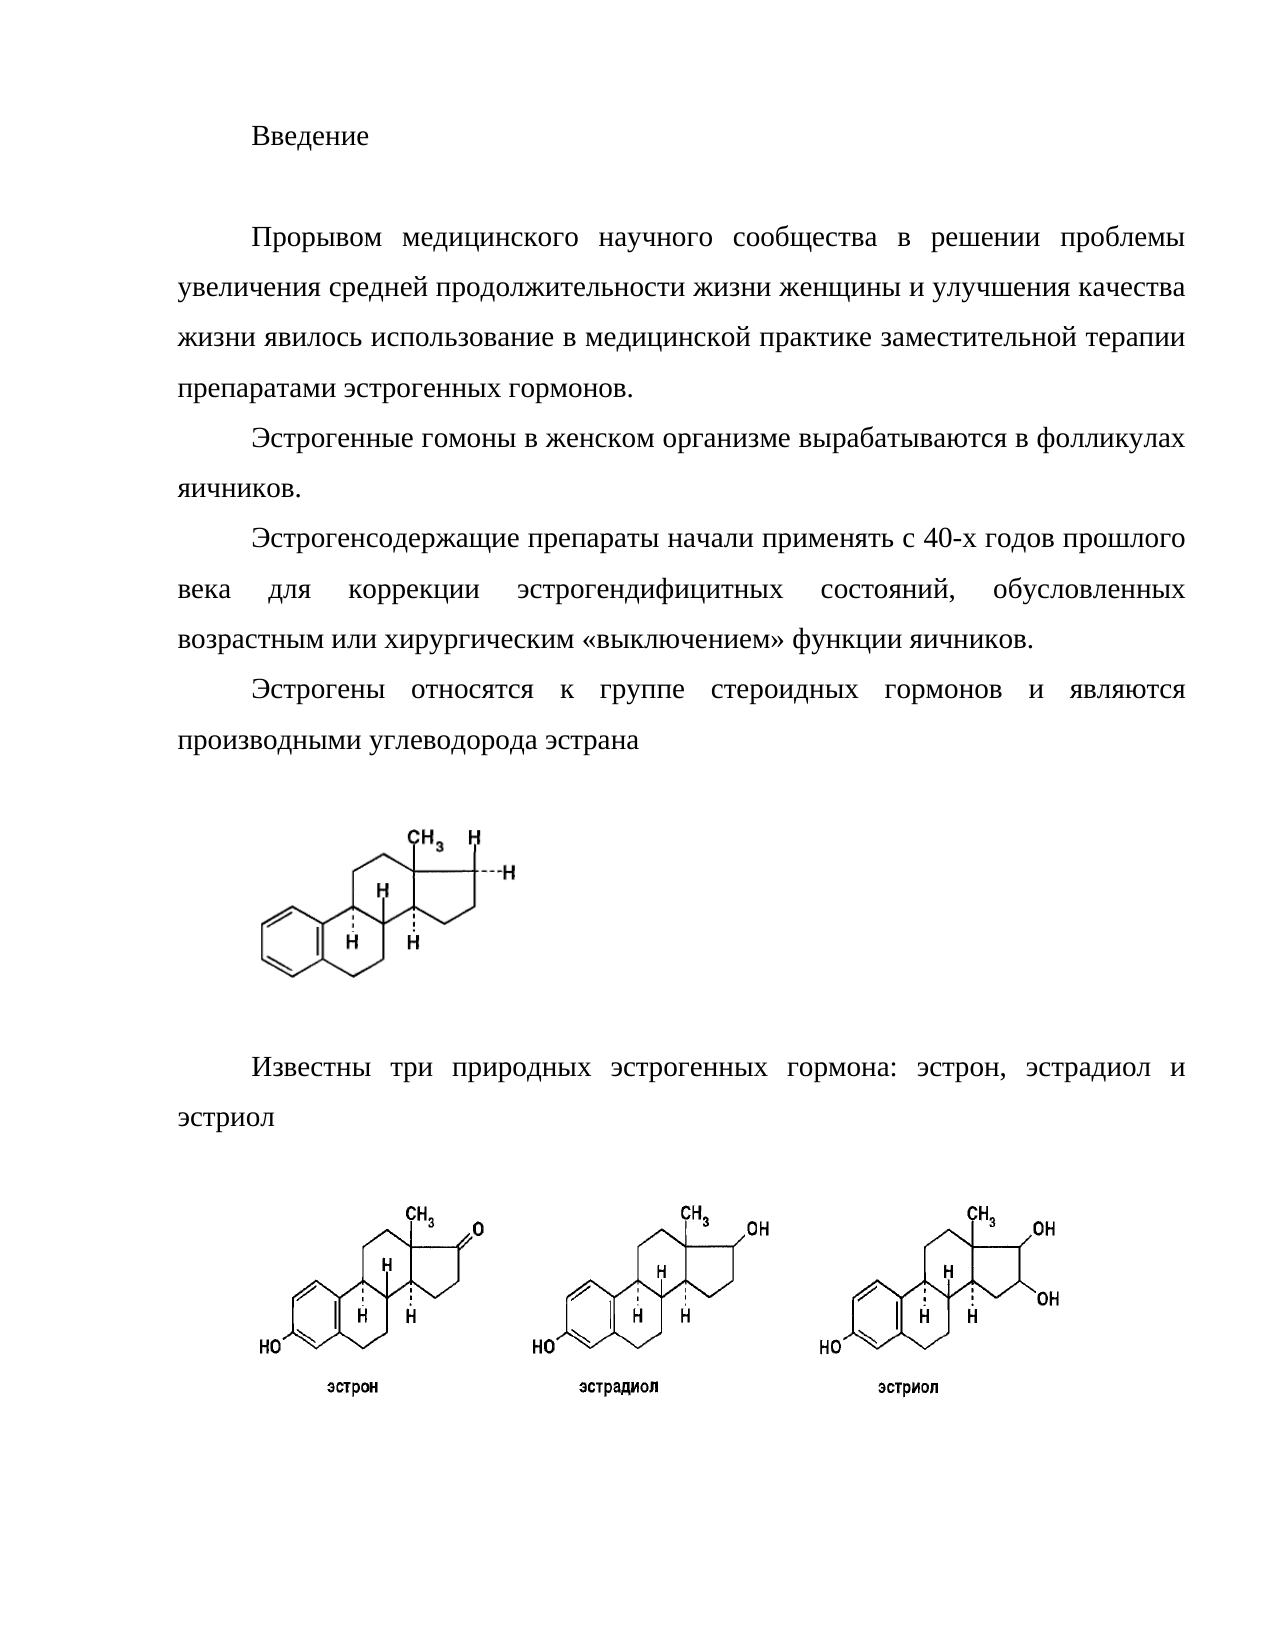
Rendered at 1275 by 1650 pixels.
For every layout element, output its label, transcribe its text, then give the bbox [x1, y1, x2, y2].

text Известны три природных эстрогенных гормона: эстрон, эстрадиол и эстриол [177, 1049, 1186, 1133]
text Введение [177, 118, 1186, 152]
text Прорывом медицинского научного сообщества в решении проблемы увеличения средней продолжительности жизни женщины и улучшения качества жизни явилось использование в медицинской практике заместительной терапии препаратами эстрогенных гормонов. [177, 219, 1186, 403]
text Эстрогенсодержащие препараты начали применять с 40-х годов прошлого века для коррекции эстрогендифицитных состояний, обусловленных возрастным или хирургическим «выключением» функции яичников. [177, 521, 1186, 655]
text Эстрогены относятся к группе стероидных гормонов и являются производными углеводорода эстрана [177, 672, 1186, 755]
text Эстрогенные гомоны в женском организме вырабатываются в фолликулах яичников. [177, 420, 1186, 504]
